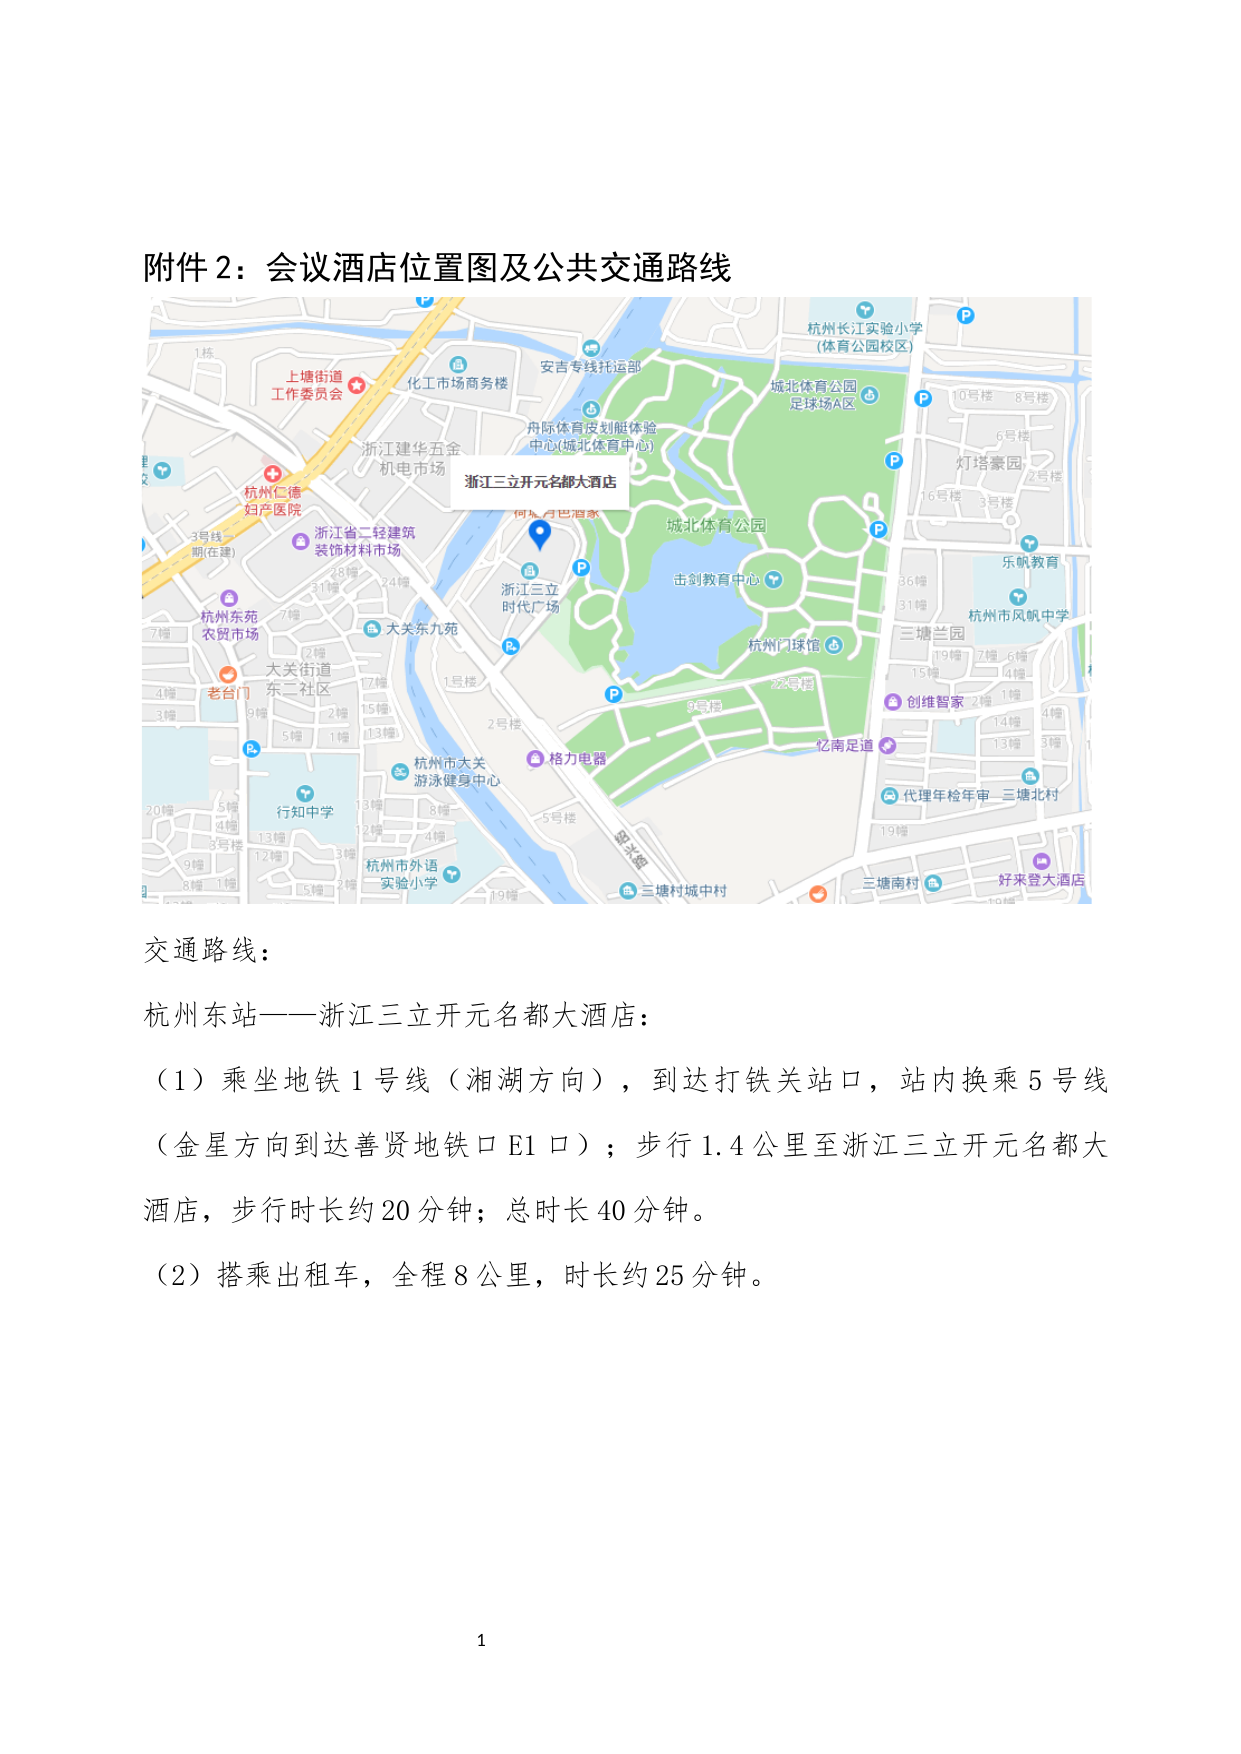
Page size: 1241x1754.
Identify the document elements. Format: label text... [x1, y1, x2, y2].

list 交通路线： [142, 915, 1110, 980]
text 附件2：会议酒店位置图及公共交通路线 [142, 233, 1110, 298]
list 杭州东站——浙江三立开元名都大酒店： [142, 980, 1110, 1045]
list （2）搭乘出租车，全程8公里，时长约25分钟。 [142, 1240, 1110, 1305]
picture [141, 297, 1092, 904]
list （1）乘坐地铁1号线（湘湖方向），到达打铁关站口，站内换乘5号线（金星方向到达善贤地铁口E1口）；步行1.4公里至浙江三立开元名都大酒店，步行时长约20分钟；总时长40分钟。 [142, 1045, 1110, 1240]
